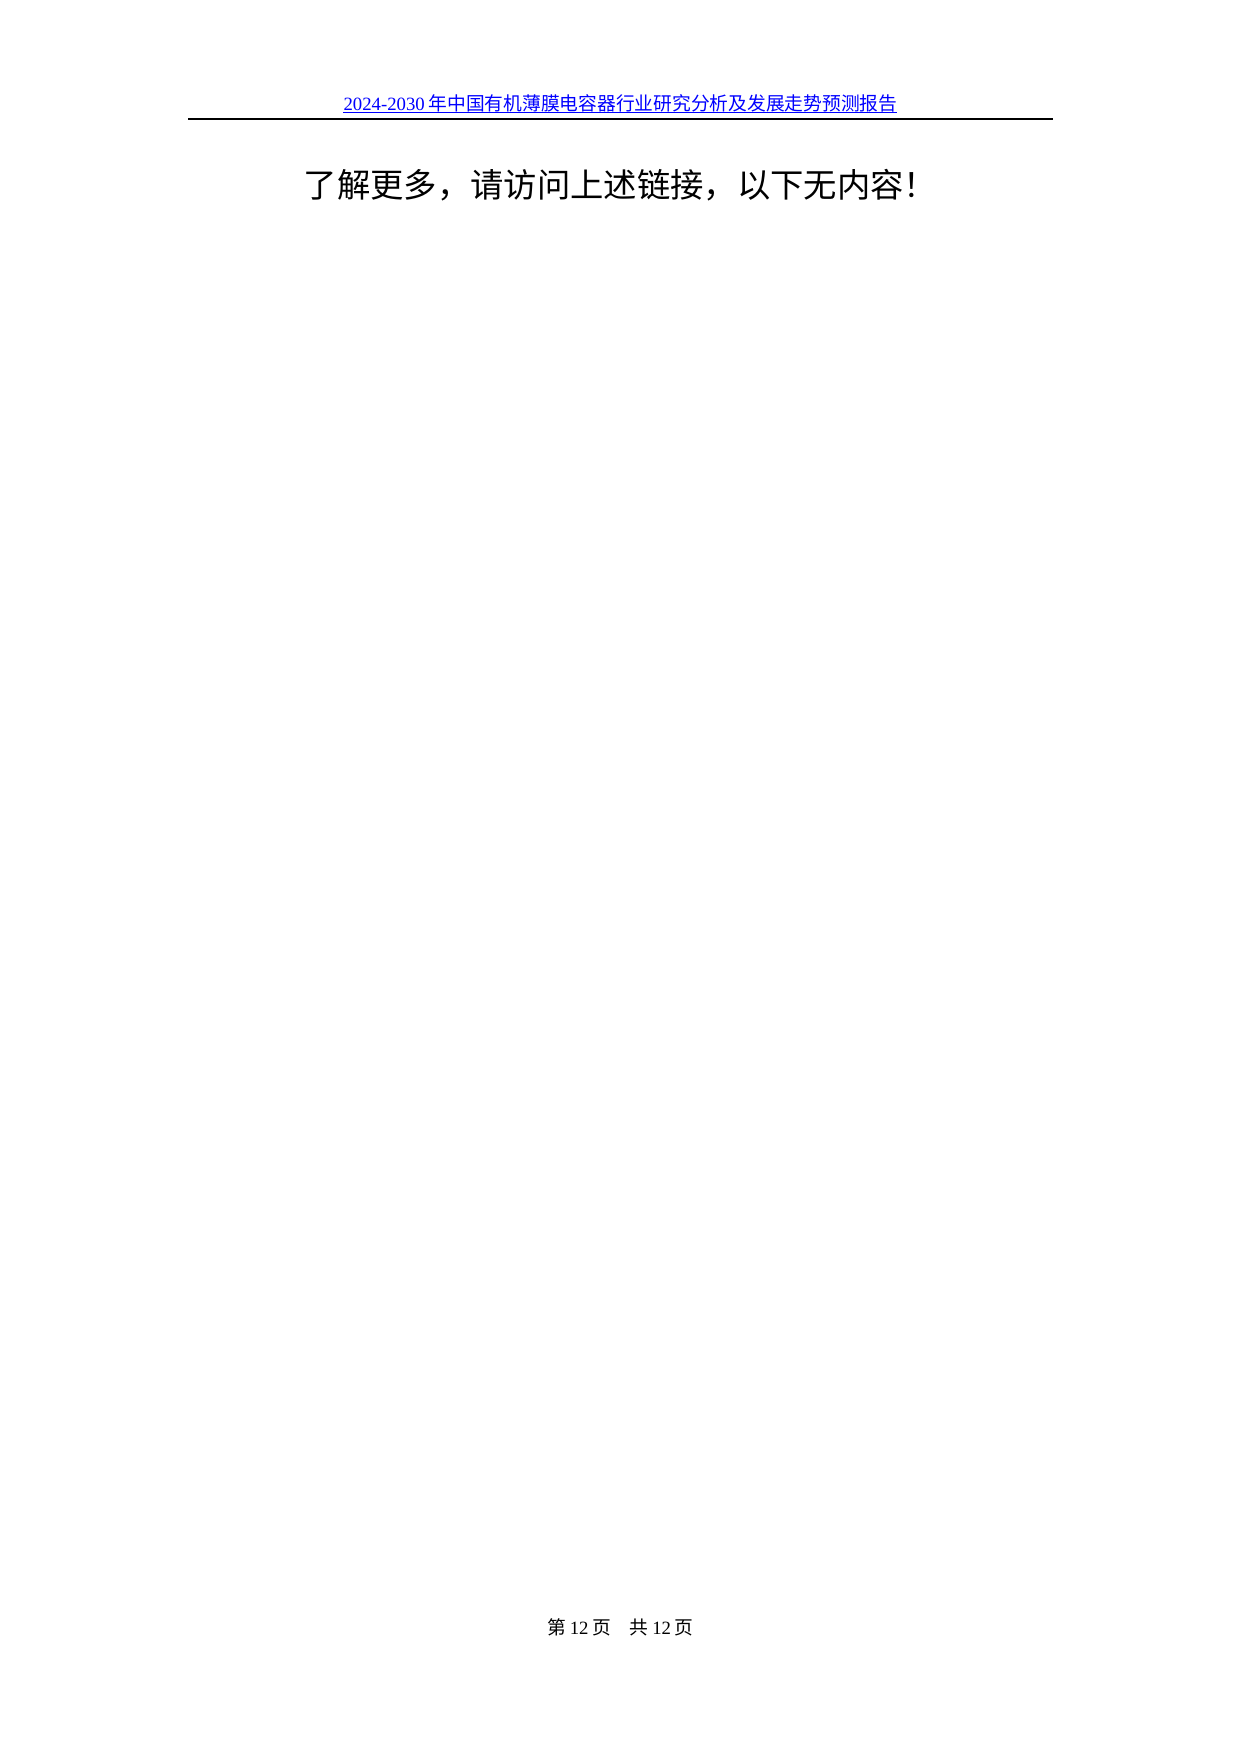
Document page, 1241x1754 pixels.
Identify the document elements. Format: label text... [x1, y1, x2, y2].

title 了解更多，请访问上述链接，以下无内容！ [187, 150, 1053, 215]
